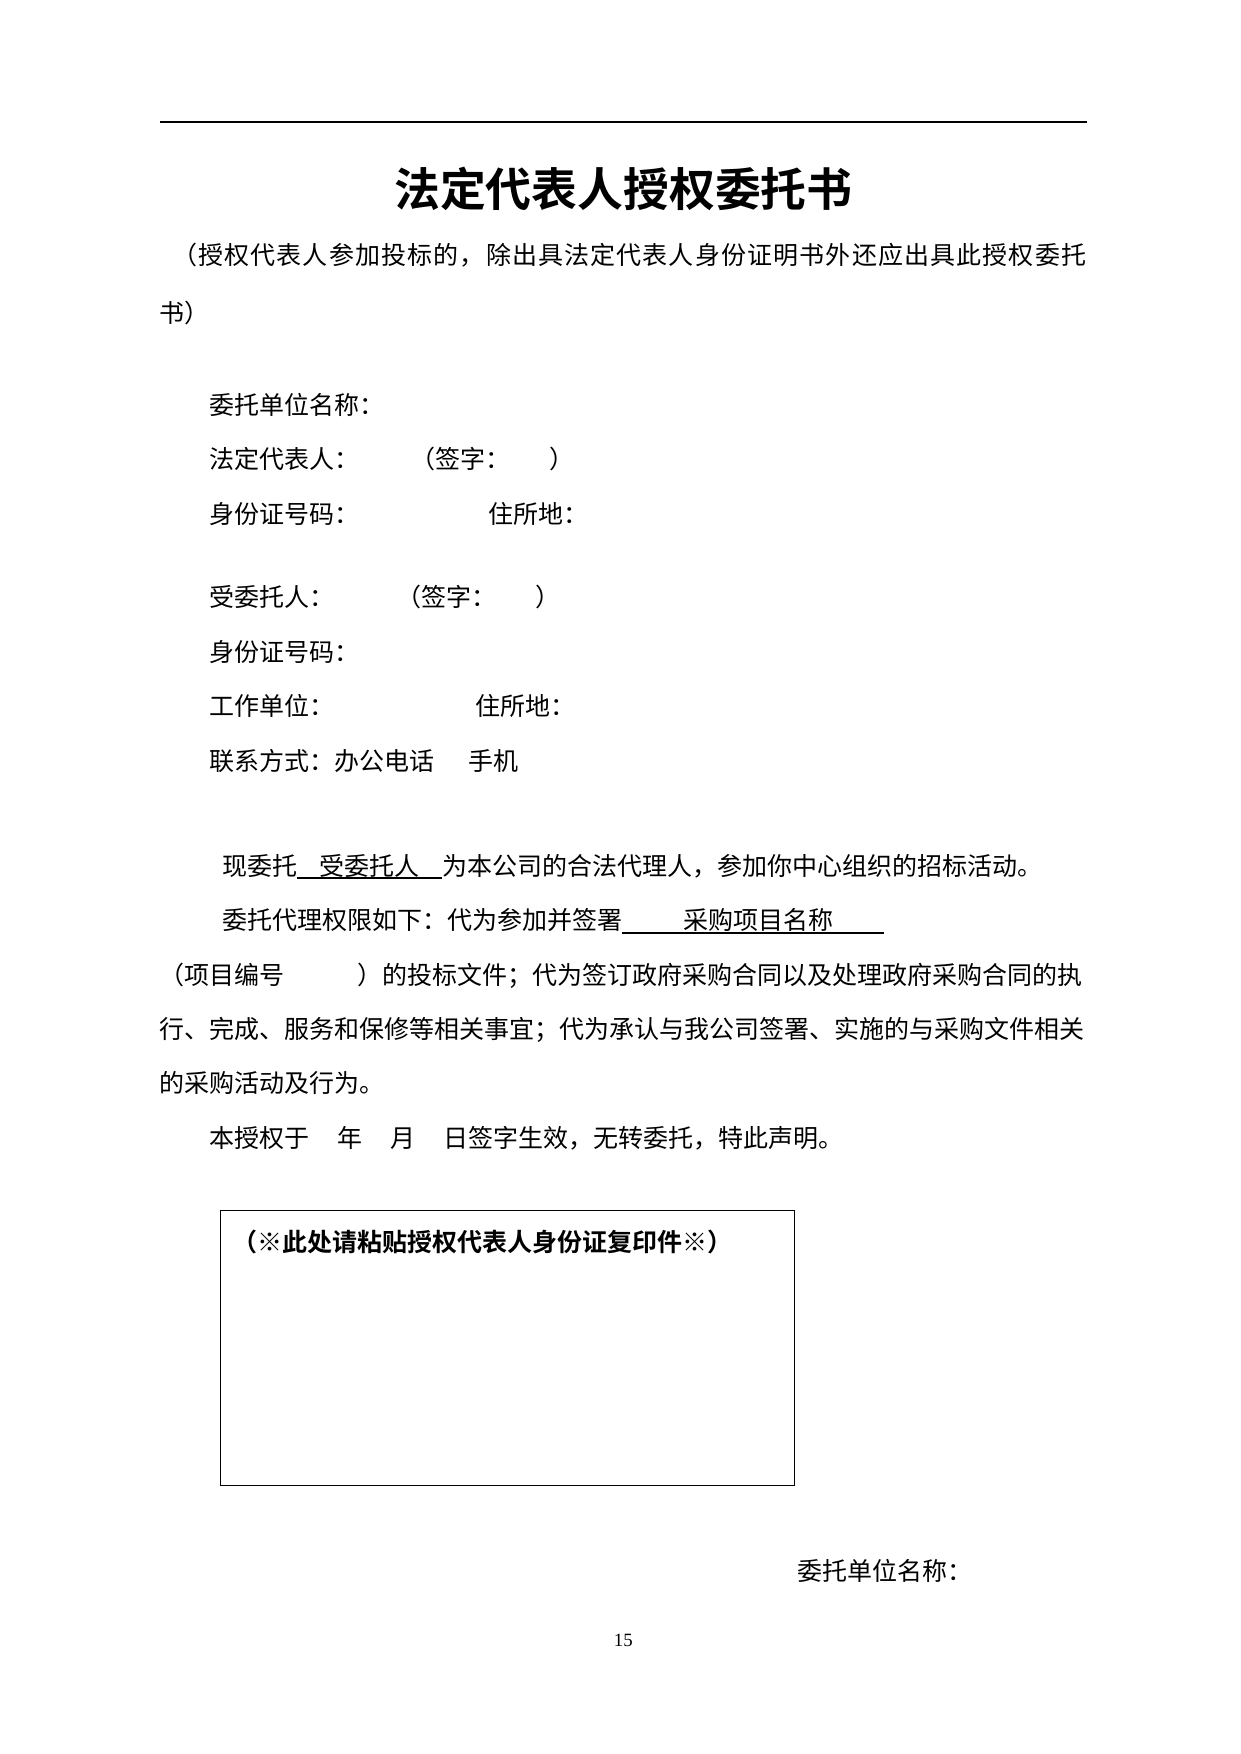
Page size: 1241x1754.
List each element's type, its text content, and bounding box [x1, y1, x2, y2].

text 法定代表人授权委托书 [159, 159, 1087, 218]
text 身份证号码： 住所地： [159, 494, 1087, 531]
table_header （※此处请粘贴授权代表人身份证复印件※） [221, 1211, 794, 1485]
text 现委托 受委托人 为本公司的合法代理人，参加你中心组织的招标活动。 [159, 846, 1087, 883]
text 法定代表人： （签字： ） [159, 440, 1087, 476]
text （授权代表人参加投标的，除出具法定代表人身份证明书外还应出具此授权委托书） [159, 218, 1087, 334]
text 委托单位名称： [772, 1530, 1028, 1592]
text （项目编号 ）的投标文件；代为签订政府采购合同以及处理政府采购合同的执行、完成、服务和保修等相关事宜；代为承认与我公司签署、实施的与采购文件相关的采购活动及行为。 [159, 955, 1087, 1100]
text 本授权于 年 月 日签字生效，无转委托，特此声明。 [159, 1118, 1087, 1154]
text 委托代理权限如下：代为参加并签署 采购项目名称 [159, 901, 1087, 937]
text 受委托人： （签字： ） [159, 578, 1087, 614]
text 工作单位： 住所地： [159, 687, 1087, 723]
text 身份证号码： [159, 632, 1087, 668]
text 委托单位名称： [159, 386, 1087, 422]
text 联系方式：办公电话 手机 [159, 741, 1087, 777]
